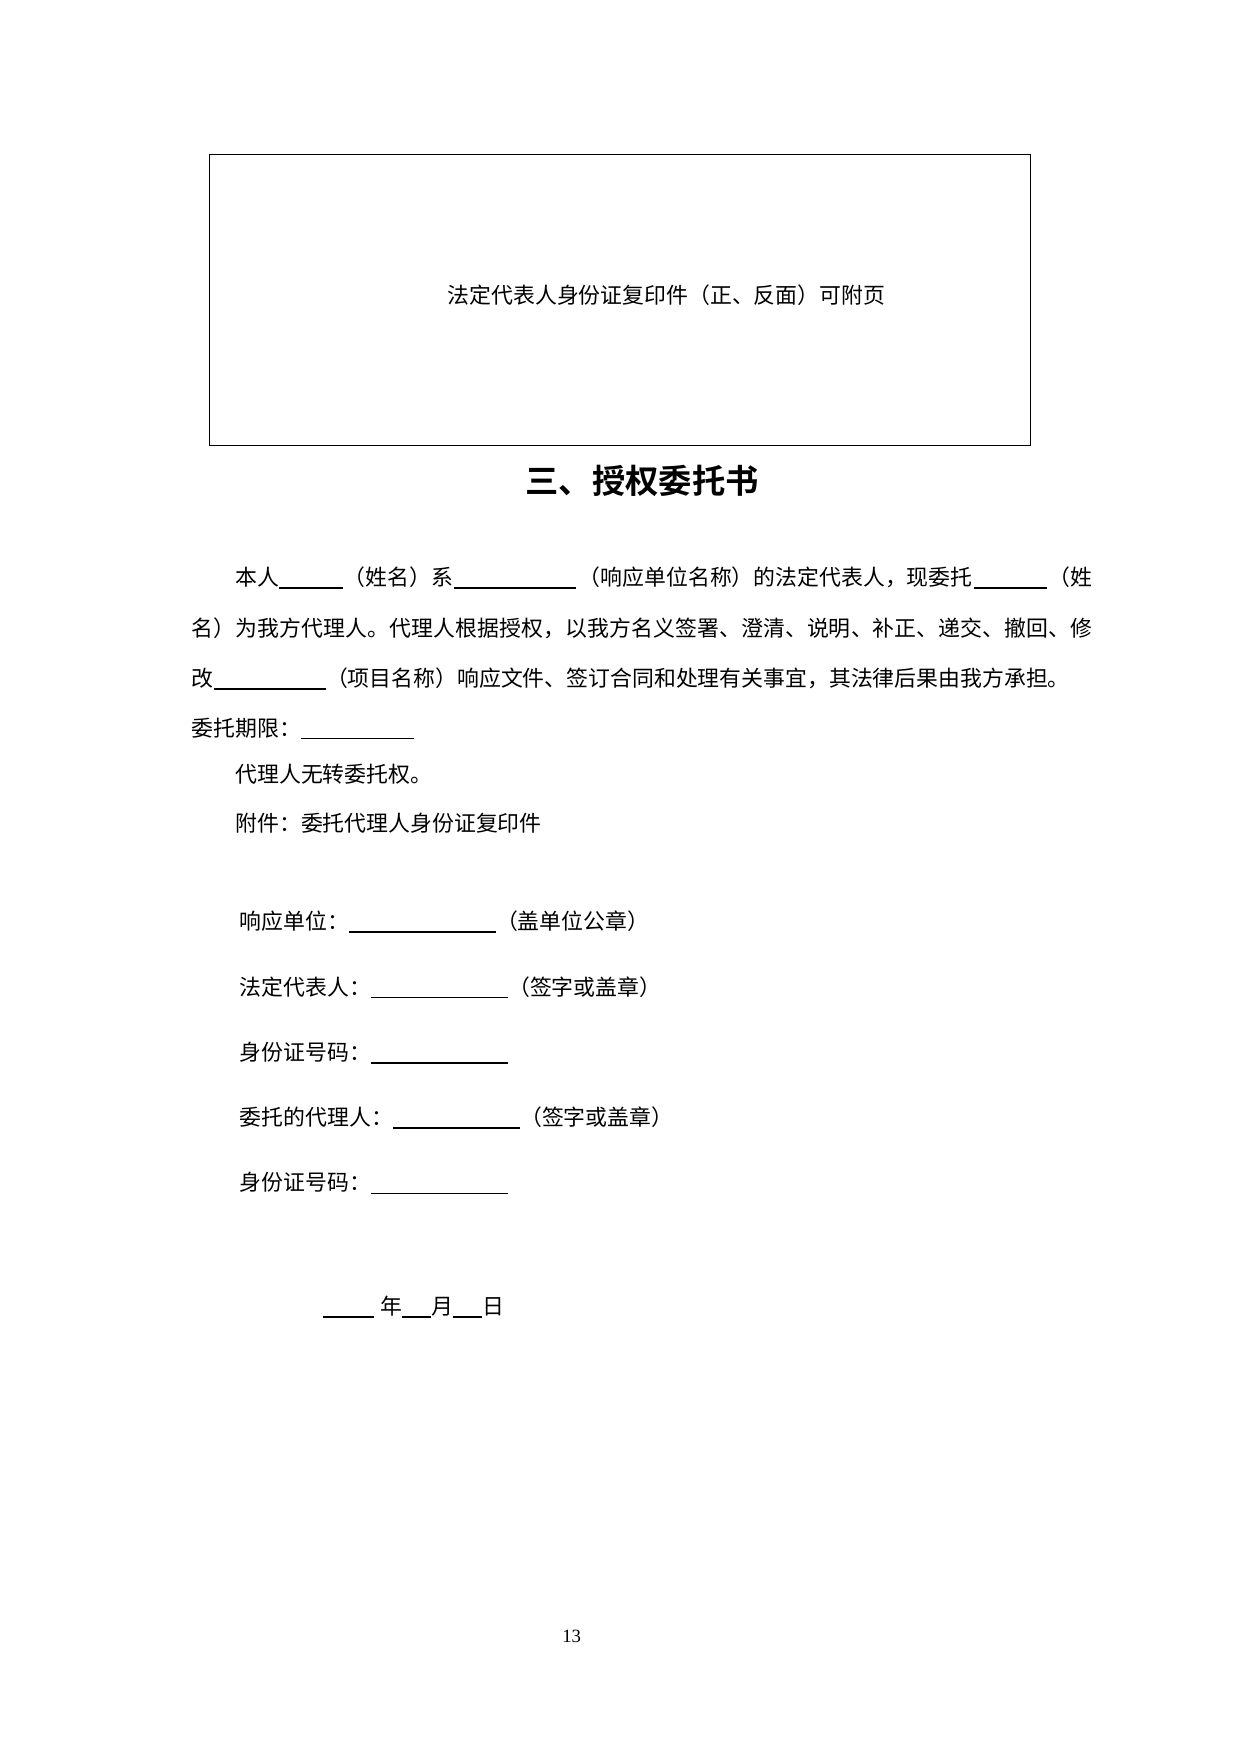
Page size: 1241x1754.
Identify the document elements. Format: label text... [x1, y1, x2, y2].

text 委托期限： [148, 709, 1093, 743]
text 三、授权委托书 [191, 446, 1093, 513]
text 代理人无转委托权。 [191, 756, 1093, 789]
text 年 月 日 [191, 1289, 1093, 1321]
text 身份证号码： [148, 1034, 1093, 1067]
text 本人 （姓名）系 （响应单位名称）的法定代表人，现委托 （姓名）为我方代理人。代理人根据授权，以我方名义签署、澄清、说明、补正、递交、撤回、修改 （项目名称）响应文件、签订合同和处理有关事宜，其法律后果由我方承担。 [191, 559, 1093, 694]
text 委托的代理人： （签字或盖章） [148, 1099, 1093, 1133]
text 法定代表人： （签字或盖章） [148, 968, 1093, 1002]
text 响应单位： （盖单位公章） [148, 903, 1093, 937]
text 附件：委托代理人身份证复印件 [191, 805, 1093, 839]
table_header 法定代表人身份证复印件（正、反面）可附页 [210, 155, 1030, 445]
text 身份证号码： [148, 1164, 1093, 1198]
